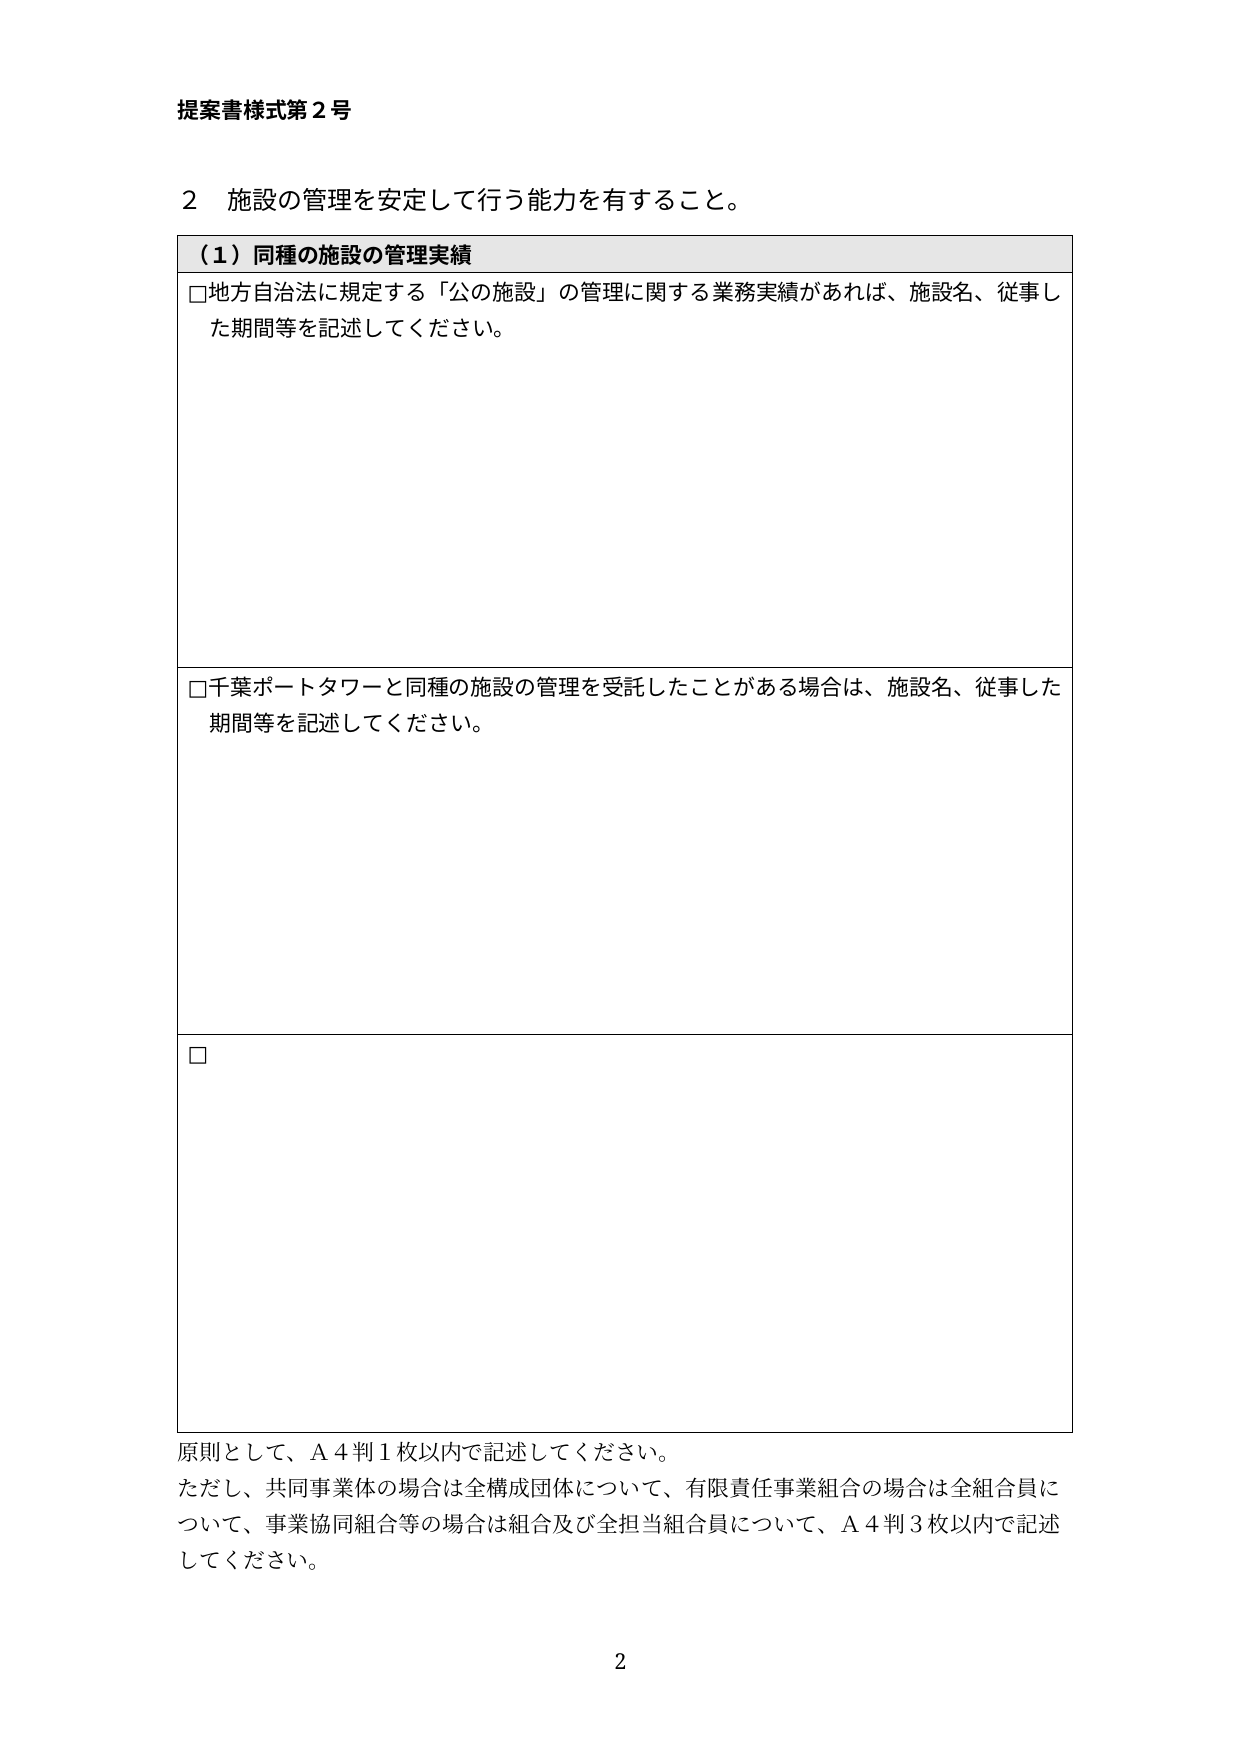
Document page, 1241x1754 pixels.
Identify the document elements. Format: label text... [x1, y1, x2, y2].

table_header （１）同種の施設の管理実績 [178, 236, 1072, 272]
text 原則として、Ａ４判１枚以内で記述してください。 [177, 1433, 1063, 1469]
table_cell □地方自治法に規定する「公の施設」の管理に関する業務実績があれば、施設名、従事した期間等を記述してください。 [178, 273, 1072, 667]
table_cell □千葉ポートタワーと同種の施設の管理を受託したことがある場合は、施設名、従事した期間等を記述してください。 [178, 668, 1072, 1034]
table_cell □ [178, 1035, 1072, 1432]
text ２ 施設の管理を安定して行う能力を有すること。 [177, 163, 1063, 235]
subtitle 提案書様式第２号 [177, 91, 1063, 127]
text ただし、共同事業体の場合は全構成団体について、有限責任事業組合の場合は全組合員について、事業協同組合等の場合は組合及び全担当組合員について、Ａ４判３枚以内で記述してください。 [177, 1469, 1063, 1577]
